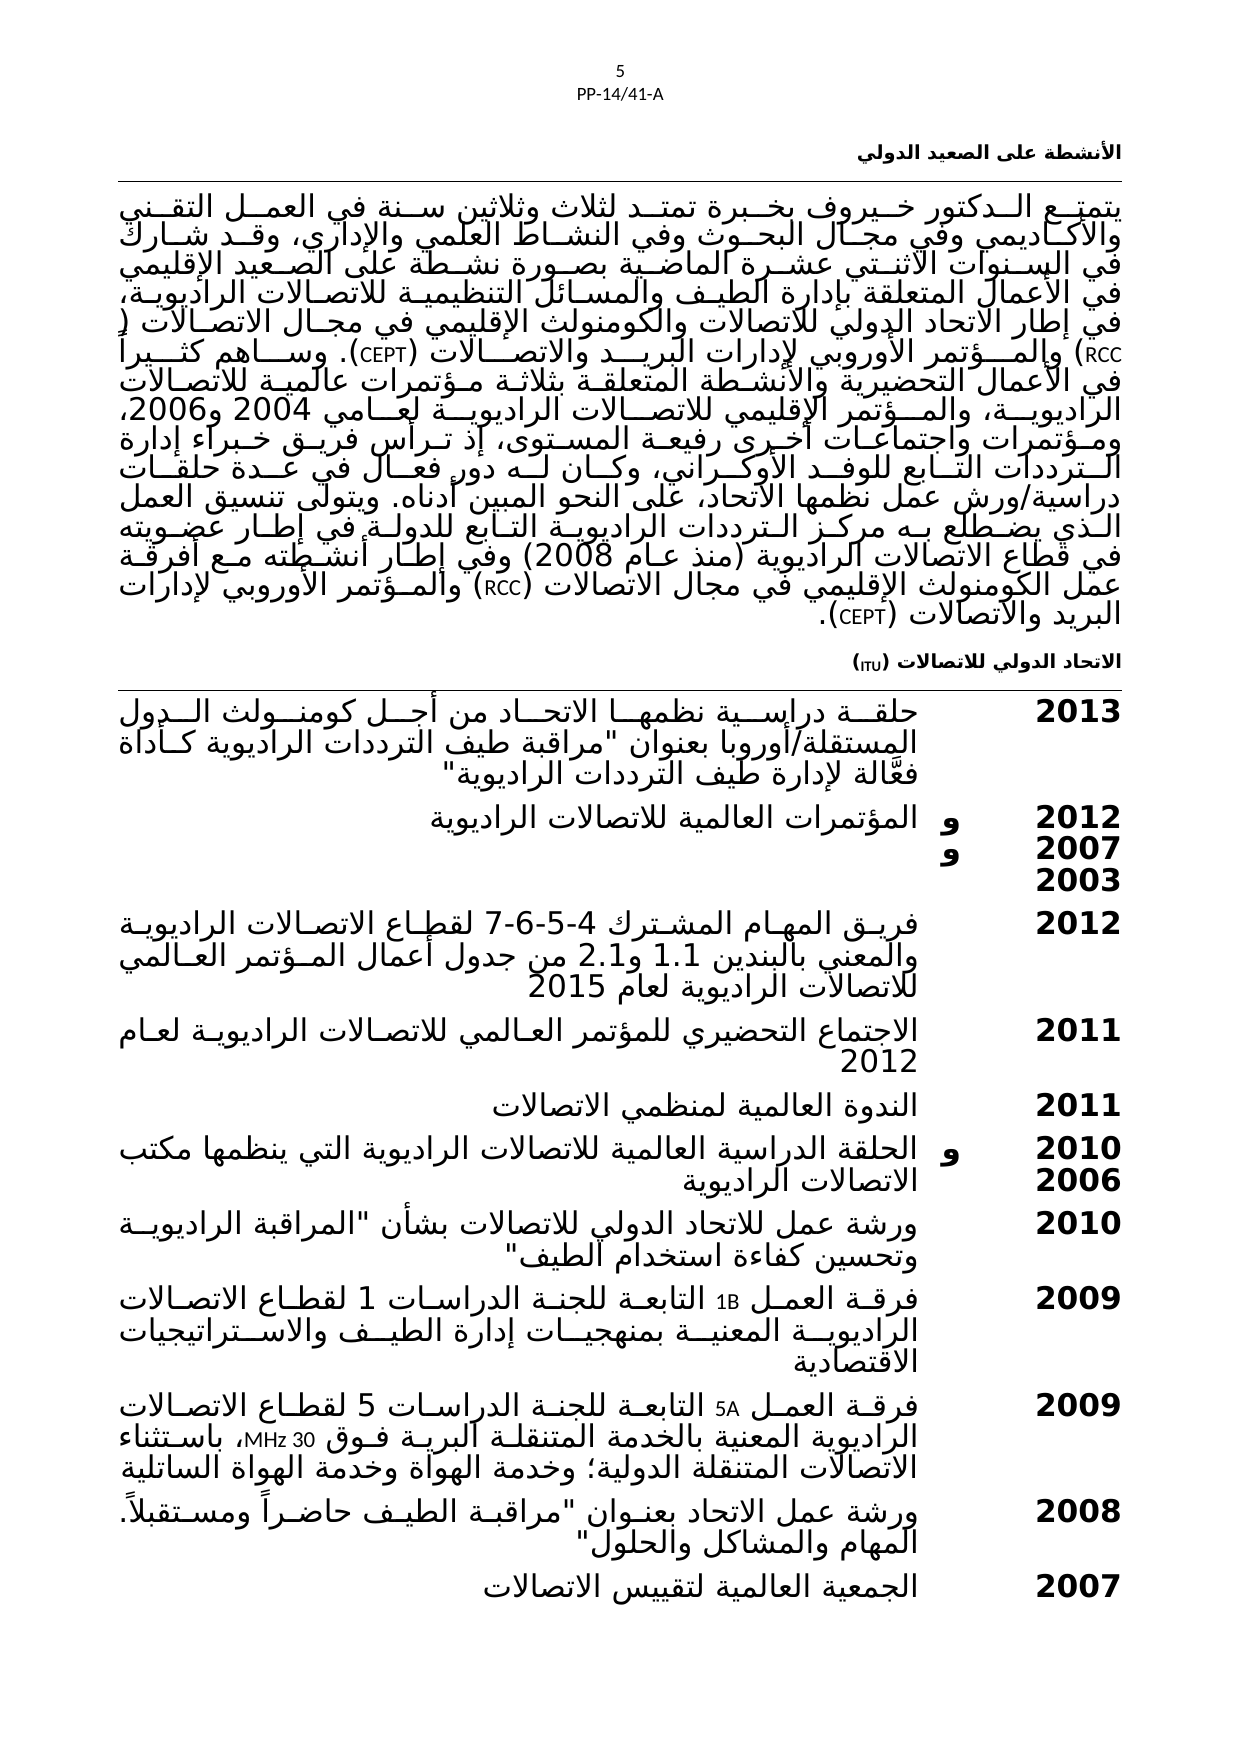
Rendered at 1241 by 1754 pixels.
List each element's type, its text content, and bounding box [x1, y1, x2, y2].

table_cell الحلقة الدراسية العالمية للاتصالات الراديوية التي ينظمها مكتب الاتصالات الراديوية [107, 1129, 930, 1203]
table_cell 2009 [930, 1279, 1133, 1385]
table_cell الندوة العالمية لمنظمي الاتصالات [107, 1085, 930, 1128]
table_cell 2011 [930, 1010, 1133, 1085]
table_cell 2011 [930, 1085, 1133, 1128]
subtitle الاتحاد الدولي للاتصالات (ITU) [118, 657, 1122, 690]
table_cell 2010 [930, 1204, 1133, 1278]
table_cell 2009 [930, 1385, 1133, 1491]
table_cell فرقة العمل 1B التابعة للجنة الدراسات 1 لقطاع الاتصالات الراديوية المعنية بمنهجيات إدارة الطيف والاستراتيجيات الاقتصادية [107, 1279, 930, 1385]
table_cell 2012 [930, 904, 1133, 1010]
table_cell 2007 [930, 1566, 1133, 1610]
table_cell 2012 و2007 و2003 [930, 797, 1133, 903]
table_cell فرقة العمل 5A التابعة للجنة الدراسات 5 لقطاع الاتصالات الراديوية المعنية بالخدمة المتنقلة البرية فوق MHz 30، باستثناء الاتصالات المتنقلة الدولية؛ وخدمة الهواة وخدمة الهواة الساتلية [107, 1385, 930, 1491]
table_cell المؤتمرات العالمية للاتصالات الراديوية [107, 797, 930, 903]
table_cell ورشة عمل الاتحاد بعنوان "مراقبة الطيف حاضراً ومستقبلاً. المهام والمشاكل والحلول" [107, 1491, 930, 1566]
table_header 2013 [930, 691, 1133, 797]
text يتمتع الدكتور خيروف بخبرة تمتد لثلاث وثلاثين سنة في العمل التقني والأكاديمي وفي مجال البحوث وفي النشاط العلمي والإداري، وقد شارك في السنوات الاثنتي عشرة الماضية بصورة نشطة على الصعيد الإقليمي في الأعمال المتعلقة بإدارة الطيف والمسائل التنظيمية للاتصالات الراديوية، في إطار الاتحاد الدولي للاتصالات والكومنولث الإقليمي في مجال الاتصالات (RCC) والمؤتمر الأوروبي لإدارات البريد والاتصالات (CEPT). وساهم كثيراً في الأعمال التحضيرية والأنشطة المتعلقة بثلاثة مؤتمرات عالمية للاتصالات الراديوية، والمؤتمر الإقليمي للاتصالات الراديوية لعامي 2004 و2006، ومؤتمرات واجتماعات أخرى رفيعة المستوى، إذ ترأس فريق خبراء إدارة الترددات التابع للوفد الأوكراني، وكان له دور فعال في عدة حلقات دراسية/ورش عمل نظمها الاتحاد، على النحو المبين أدناه. ويتولى تنسيق العمل الذي يضطلع به مركز الترددات الراديوية التابع للدولة في إطار عضويته في قطاع الاتصالات الراديوية (منذ عام 2008) وفي إطار أنشطته مع أفرقة عمل الكومنولث الإقليمي في مجال الاتصالات (RCC) والمؤتمر الأوروبي لإدارات البريد والاتصالات (CEPT). [118, 194, 1122, 632]
table_header حلقة دراسية نظمها الاتحاد من أجل كومنولث الدول المستقلة/أوروبا بعنوان "مراقبة طيف الترددات الراديوية كأداة فعَّالة لإدارة طيف الترددات الراديوية" [107, 691, 930, 797]
table_cell فريق المهام المشترك 4-5-6-7 لقطاع الاتصالات الراديوية والمعني بالبندين 1.1 و2.1 من جدول أعمال المؤتمر العالمي للاتصالات الراديوية لعام 2015 [107, 904, 930, 1010]
table_cell 2008 [930, 1491, 1133, 1566]
table_cell الجمعية العالمية لتقييس الاتصالات [107, 1566, 930, 1610]
subtitle الأنشطة على الصعيد الدولي [118, 148, 1122, 181]
table_cell 2010 و2006 [930, 1129, 1133, 1203]
table_cell الاجتماع التحضيري للمؤتمر العالمي للاتصالات الراديوية لعام 2012 [107, 1010, 930, 1085]
table_cell ورشة عمل للاتحاد الدولي للاتصالات بشأن "المراقبة الراديوية وتحسين كفاءة استخدام الطيف" [107, 1204, 930, 1278]
